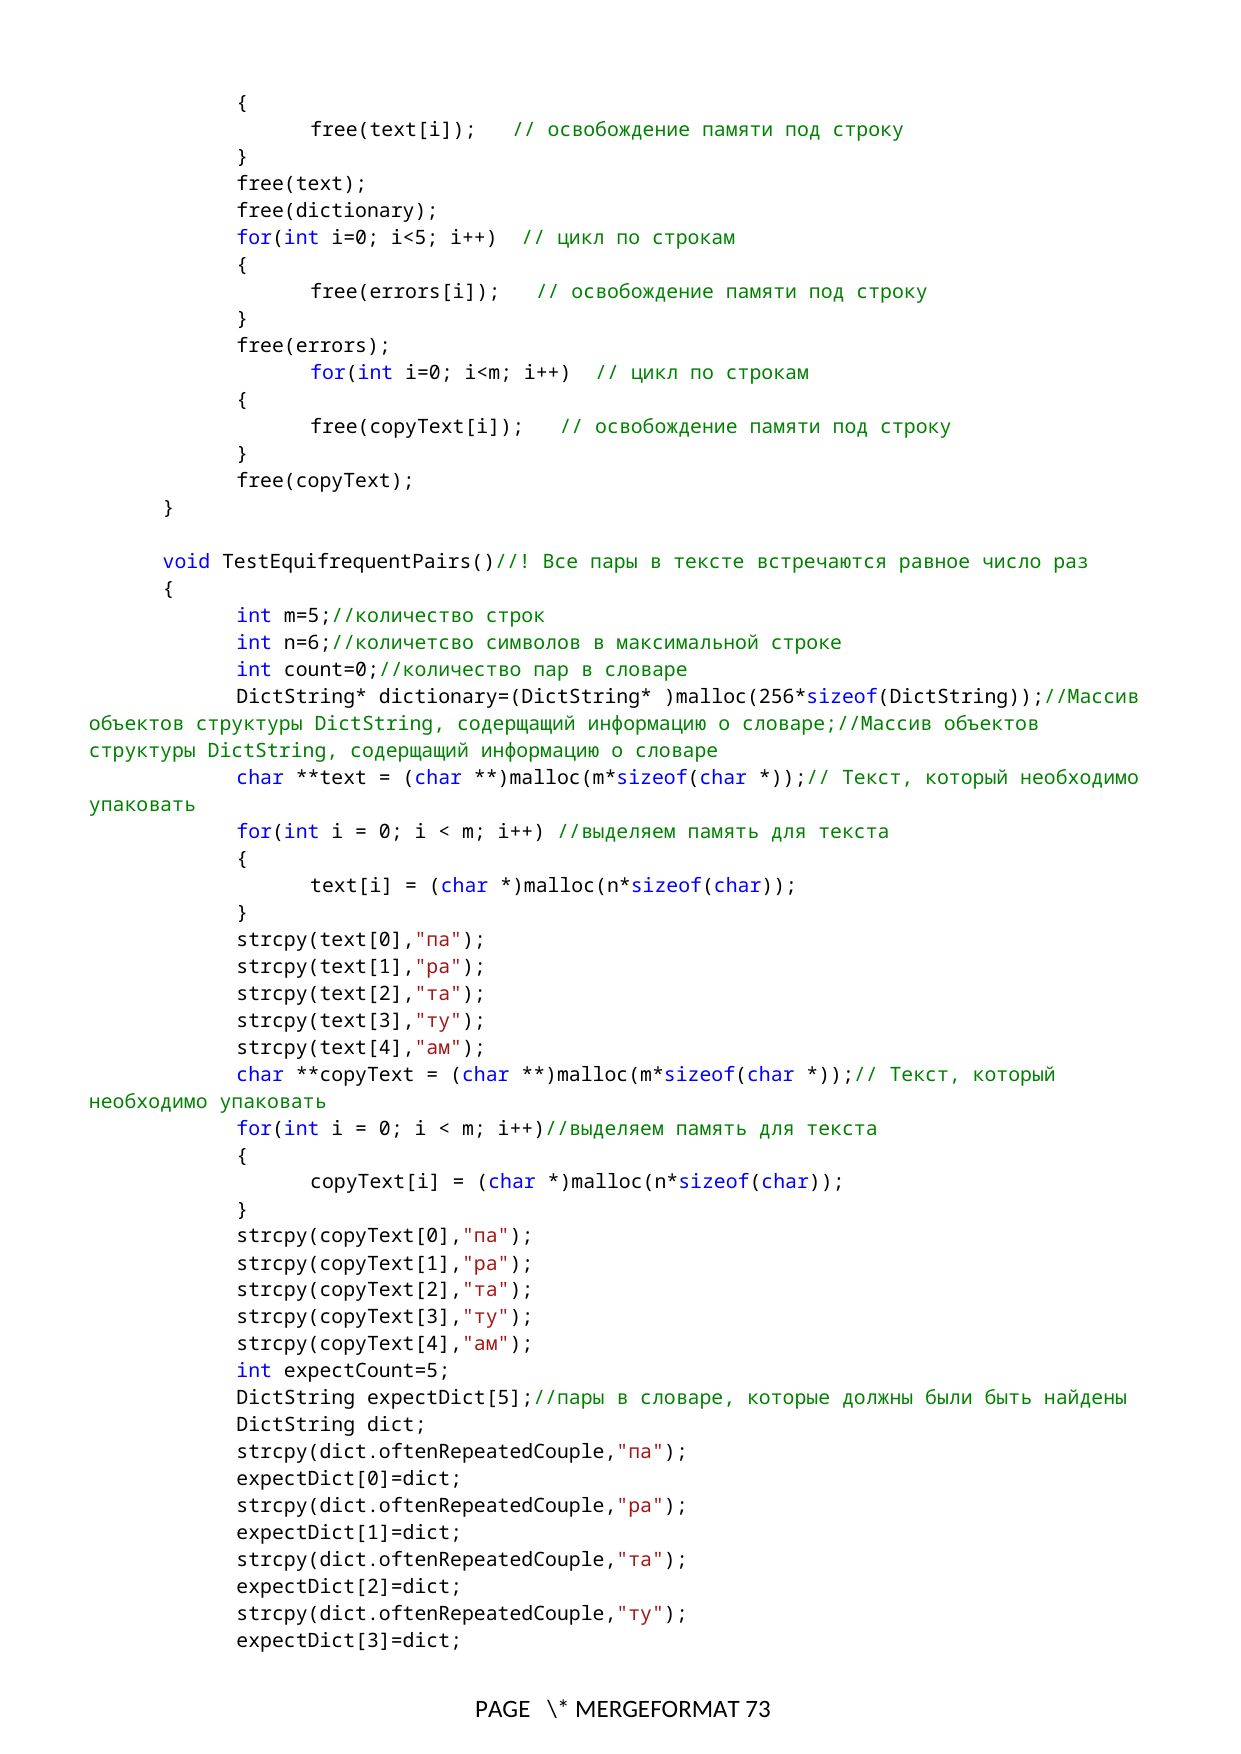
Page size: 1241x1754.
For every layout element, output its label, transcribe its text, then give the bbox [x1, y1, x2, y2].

text strcpy(dict.oftenRepeatedCouple,"та"); [89, 1546, 1152, 1572]
text free(text); [89, 169, 1152, 197]
text int m=5;//количество строк [89, 601, 1152, 628]
text expectDict[1]=dict; [89, 1518, 1152, 1546]
text strcpy(copyText[3],"ту"); [89, 1303, 1152, 1330]
text strcpy(text[2],"та"); [89, 979, 1152, 1006]
text expectDict[2]=dict; [89, 1572, 1152, 1599]
text DictString dict; [89, 1411, 1152, 1438]
text } [89, 304, 1152, 331]
text DictString expectDict[5];//пары в словаре, которые должны были быть найдены [89, 1384, 1152, 1411]
text } [89, 493, 1152, 520]
text free(copyText[i]); // освобождение памяти под строку [89, 412, 1152, 439]
text strcpy(copyText[4],"ам"); [89, 1330, 1152, 1357]
text int count=0;//количество пар в словаре [89, 655, 1152, 682]
text free(errors[i]); // освобождение памяти под строку [89, 277, 1152, 304]
text copyText[i] = (char *)malloc(n*sizeof(char)); [89, 1168, 1152, 1195]
text strcpy(copyText[1],"ра"); [89, 1249, 1152, 1276]
text void TestEquifrequentPairs()//! Все пары в тексте встречаются равное число раз [89, 547, 1152, 574]
text } [89, 898, 1152, 925]
text int n=6;//количетсво символов в максимальной строке [89, 628, 1152, 655]
text DictString* dictionary=(DictString* )malloc(256*sizeof(DictString));//Массив объектов структуры DictString, содерщащий информацию о словаре;//Массив объектов структуры DictString, содерщащий информацию о словаре [89, 682, 1152, 763]
text { [89, 385, 1152, 412]
text strcpy(dict.oftenRepeatedCouple,"ра"); [89, 1492, 1152, 1518]
text { [89, 574, 1152, 601]
text for(int i=0; i<m; i++) // цикл по строкам [89, 358, 1152, 385]
text strcpy(copyText[0],"па"); [89, 1222, 1152, 1249]
text char **text = (char **)malloc(m*sizeof(char *));// Текст, который необходимо упаковать [89, 763, 1152, 817]
text { [89, 251, 1152, 277]
text { [89, 1141, 1152, 1168]
text free(errors); [89, 331, 1152, 358]
text strcpy(dict.oftenRepeatedCouple,"ту"); [89, 1599, 1152, 1626]
text } [89, 1195, 1152, 1222]
text free(text[i]); // освобождение памяти под строку [89, 116, 1152, 143]
text strcpy(text[3],"ту"); [89, 1006, 1152, 1033]
text char **copyText = (char **)malloc(m*sizeof(char *));// Текст, который необходимо упаковать [89, 1060, 1152, 1114]
text for(int i = 0; i < m; i++) //выделяем память для текста [89, 817, 1152, 844]
text } [89, 143, 1152, 169]
text { [89, 89, 1152, 116]
text expectDict[0]=dict; [89, 1464, 1152, 1492]
text free(dictionary); [89, 197, 1152, 223]
text free(copyText); [89, 466, 1152, 493]
text { [89, 844, 1152, 871]
text } [89, 439, 1152, 466]
text for(int i = 0; i < m; i++)//выделяем память для текста [89, 1114, 1152, 1141]
text strcpy(text[1],"ра"); [89, 952, 1152, 979]
text expectDict[3]=dict; [89, 1626, 1152, 1653]
text for(int i=0; i<5; i++) // цикл по строкам [89, 223, 1152, 251]
text text[i] = (char *)malloc(n*sizeof(char)); [89, 871, 1152, 898]
text strcpy(text[0],"па"); [89, 925, 1152, 952]
text strcpy(dict.oftenRepeatedCouple,"па"); [89, 1438, 1152, 1464]
text strcpy(text[4],"ам"); [89, 1033, 1152, 1060]
text strcpy(copyText[2],"та"); [89, 1276, 1152, 1303]
text int expectCount=5; [89, 1357, 1152, 1384]
